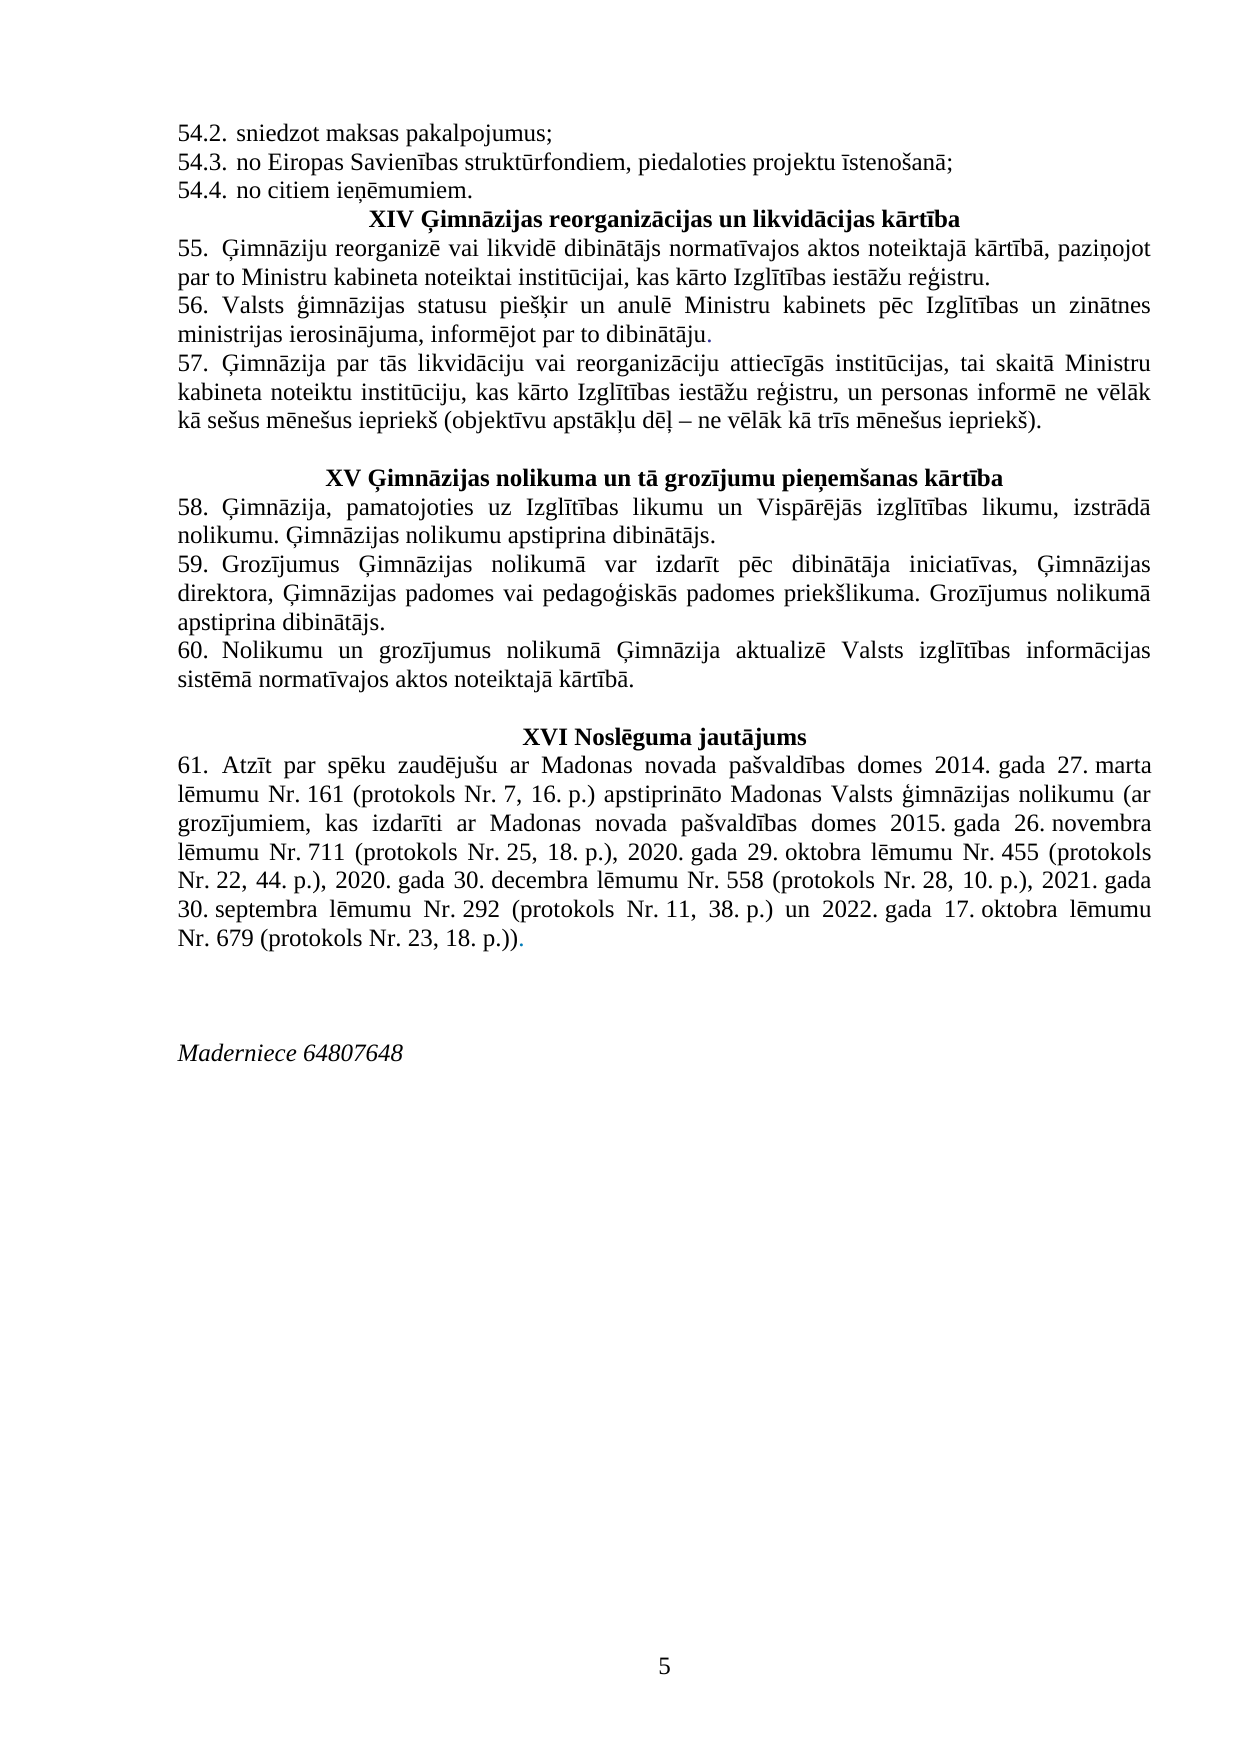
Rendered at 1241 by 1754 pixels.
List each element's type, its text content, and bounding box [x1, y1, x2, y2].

list Grozījumus Ģimnāzijas nolikumā var izdarīt pēc dibinātāja iniciatīvas, Ģimnāzijas direktora, Ģimnāzijas padomes vai pedagoģiskās padomes priekšlikuma. Grozījumus nolikumā apstiprina dibinātājs. [177, 549, 1152, 636]
list Ģimnāzija, pamatojoties uz Izglītības likumu un Vispārējās izglītības likumu, izstrādā nolikumu. Ģimnāzijas nolikumu apstiprina dibinātājs. [177, 492, 1152, 549]
list no Eiropas Savienības struktūrfondiem, piedaloties projektu īstenošanā; [177, 147, 1152, 176]
list no citiem ieņēmumiem. [177, 176, 1152, 204]
text XIV Ģimnāzijas reorganizācijas un likvidācijas kārtība [177, 204, 1152, 233]
list Atzīt par spēku zaudējušu ar Madonas novada pašvaldības domes 2014. gada 27. marta lēmumu Nr. 161 (protokols Nr. 7, 16. p.) apstiprināto Madonas Valsts ģimnāzijas nolikumu (ar grozījumiem, kas izdarīti ar Madonas novada pašvaldības domes 2015. gada 26. novembra lēmumu Nr. 711 (protokols Nr. 25, 18. p.), 2020. gada 29. oktobra lēmumu Nr. 455 (protokols Nr. 22, 44. p.), 2020. gada 30. decembra lēmumu Nr. 558 (protokols Nr. 28, 10. p.), 2021. gada 30. septembra lēmumu Nr. 292 (protokols Nr. 11, 38. p.) un 2022. gada 17. oktobra lēmumu Nr. 679 (protokols Nr. 23, 18. p.)). [177, 751, 1152, 952]
list Ģimnāziju reorganizē vai likvidē dibinātājs normatīvajos aktos noteiktajā kārtībā, paziņojot par to Ministru kabineta noteiktai institūcijai, kas kārto Izglītības iestāžu reģistru. [177, 233, 1152, 291]
text XVI Noslēguma jautājums [177, 722, 1152, 751]
list Valsts ģimnāzijas statusu piešķir un anulē Ministru kabinets pēc Izglītības un zinātnes ministrijas ierosinājuma, informējot par to dibinātāju. [177, 291, 1152, 348]
list Ģimnāzija par tās likvidāciju vai reorganizāciju attiecīgās institūcijas, tai skaitā Ministru kabineta noteiktu institūciju, kas kārto Izglītības iestāžu reģistru, un personas informē ne vēlāk kā sešus mēnešus iepriekš (objektīvu apstākļu dēļ – ne vēlāk kā trīs mēnešus iepriekš). [177, 348, 1152, 434]
text Maderniece 64807648 [177, 1038, 1152, 1067]
list sniedzot maksas pakalpojumus; [177, 118, 1152, 147]
text XV Ģimnāzijas nolikuma un tā grozījumu pieņemšanas kārtība [177, 463, 1152, 492]
list Nolikumu un grozījumus nolikumā Ģimnāzija aktualizē Valsts izglītības informācijas sistēmā normatīvajos aktos noteiktajā kārtībā. [177, 636, 1152, 693]
